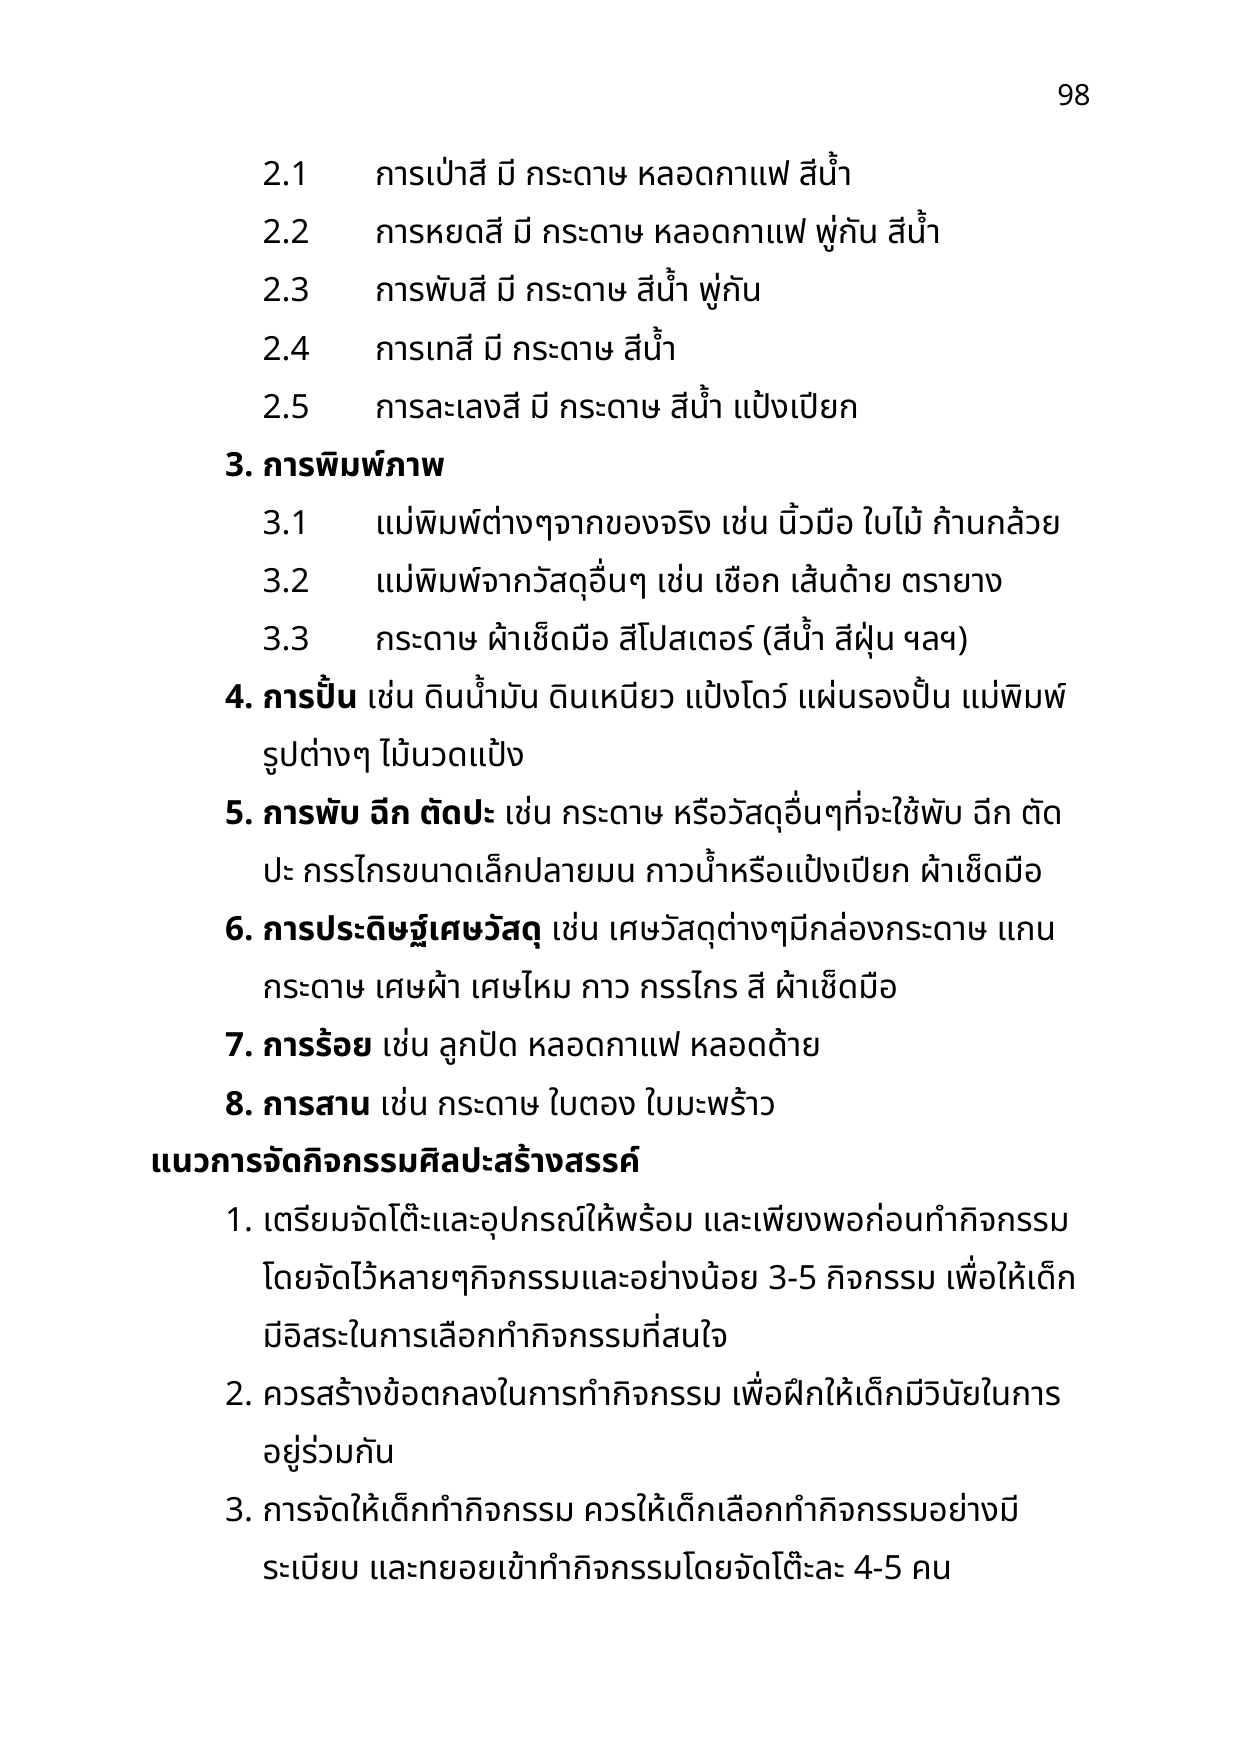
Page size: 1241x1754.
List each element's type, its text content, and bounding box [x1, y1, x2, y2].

text แนวการจัดกิจกรรมศิลปะสร้างสรรค์ [150, 1137, 1090, 1188]
list การปั้น เช่น ดินน้ำมัน ดินเหนียว แป้งโดว์ แผ่นรองปั้น แม่พิมพ์รูปต่างๆ ไม้นวดแป้ง [225, 673, 1090, 782]
list การเทสี มี กระดาษ สีน้ำ [262, 324, 1090, 375]
list การประดิษฐ์เศษวัสดุ เช่น เศษวัสดุต่างๆมีกล่องกระดาษ แกนกระดาษ เศษผ้า เศษไหม กาว กรรไกร สี ผ้าเช็ดมือ [225, 905, 1090, 1014]
list การพิมพ์ภาพ [225, 441, 1090, 491]
list แม่พิมพ์ต่างๆจากของจริง เช่น นิ้วมือ ใบไม้ ก้านกล้วย [262, 499, 1090, 549]
list การร้อย เช่น ลูกปัด หลอดกาแฟ หลอดด้าย [225, 1021, 1090, 1072]
list การหยดสี มี กระดาษ หลอดกาแฟ พู่กัน สีน้ำ [262, 208, 1090, 259]
list การสาน เช่น กระดาษ ใบตอง ใบมะพร้าว [225, 1079, 1090, 1130]
list เตรียมจัดโต๊ะและอุปกรณ์ให้พร้อม และเพียงพอก่อนทำกิจกรรม โดยจัดไว้หลายๆกิจกรรมและอย่างน้อย 3-5 กิจกรรม เพื่อให้เด็กมีอิสระในการเลือกทำกิจกรรมที่สนใจ [225, 1195, 1090, 1362]
list ควรสร้างข้อตกลงในการทำกิจกรรม เพื่อฝึกให้เด็กมีวินัยในการอยู่ร่วมกัน [225, 1369, 1090, 1478]
list การพับสี มี กระดาษ สีน้ำ พู่กัน [262, 266, 1090, 317]
list การละเลงสี มี กระดาษ สีน้ำ แป้งเปียก [262, 382, 1090, 433]
list การจัดให้เด็กทำกิจกรรม ควรให้เด็กเลือกทำกิจกรรมอย่างมีระเบียบ และทยอยเข้าทำกิจกรรมโดยจัดโต๊ะละ 4-5 คน [225, 1486, 1090, 1594]
list แม่พิมพ์จากวัสดุอื่นๆ เช่น เชือก เส้นด้าย ตรายาง [262, 557, 1090, 607]
list การพับ ฉีก ตัดปะ เช่น กระดาษ หรือวัสดุอื่นๆที่จะใช้พับ ฉีก ตัด ปะ กรรไกรขนาดเล็กปลายมน กาวน้ำหรือแป้งเปียก ผ้าเช็ดมือ [225, 789, 1090, 898]
list กระดาษ ผ้าเช็ดมือ สีโปสเตอร์ (สีน้ำ สีฝุ่น ฯลฯ) [262, 615, 1090, 666]
list การเป่าสี มี กระดาษ หลอดกาแฟ สีน้ำ [262, 150, 1090, 201]
